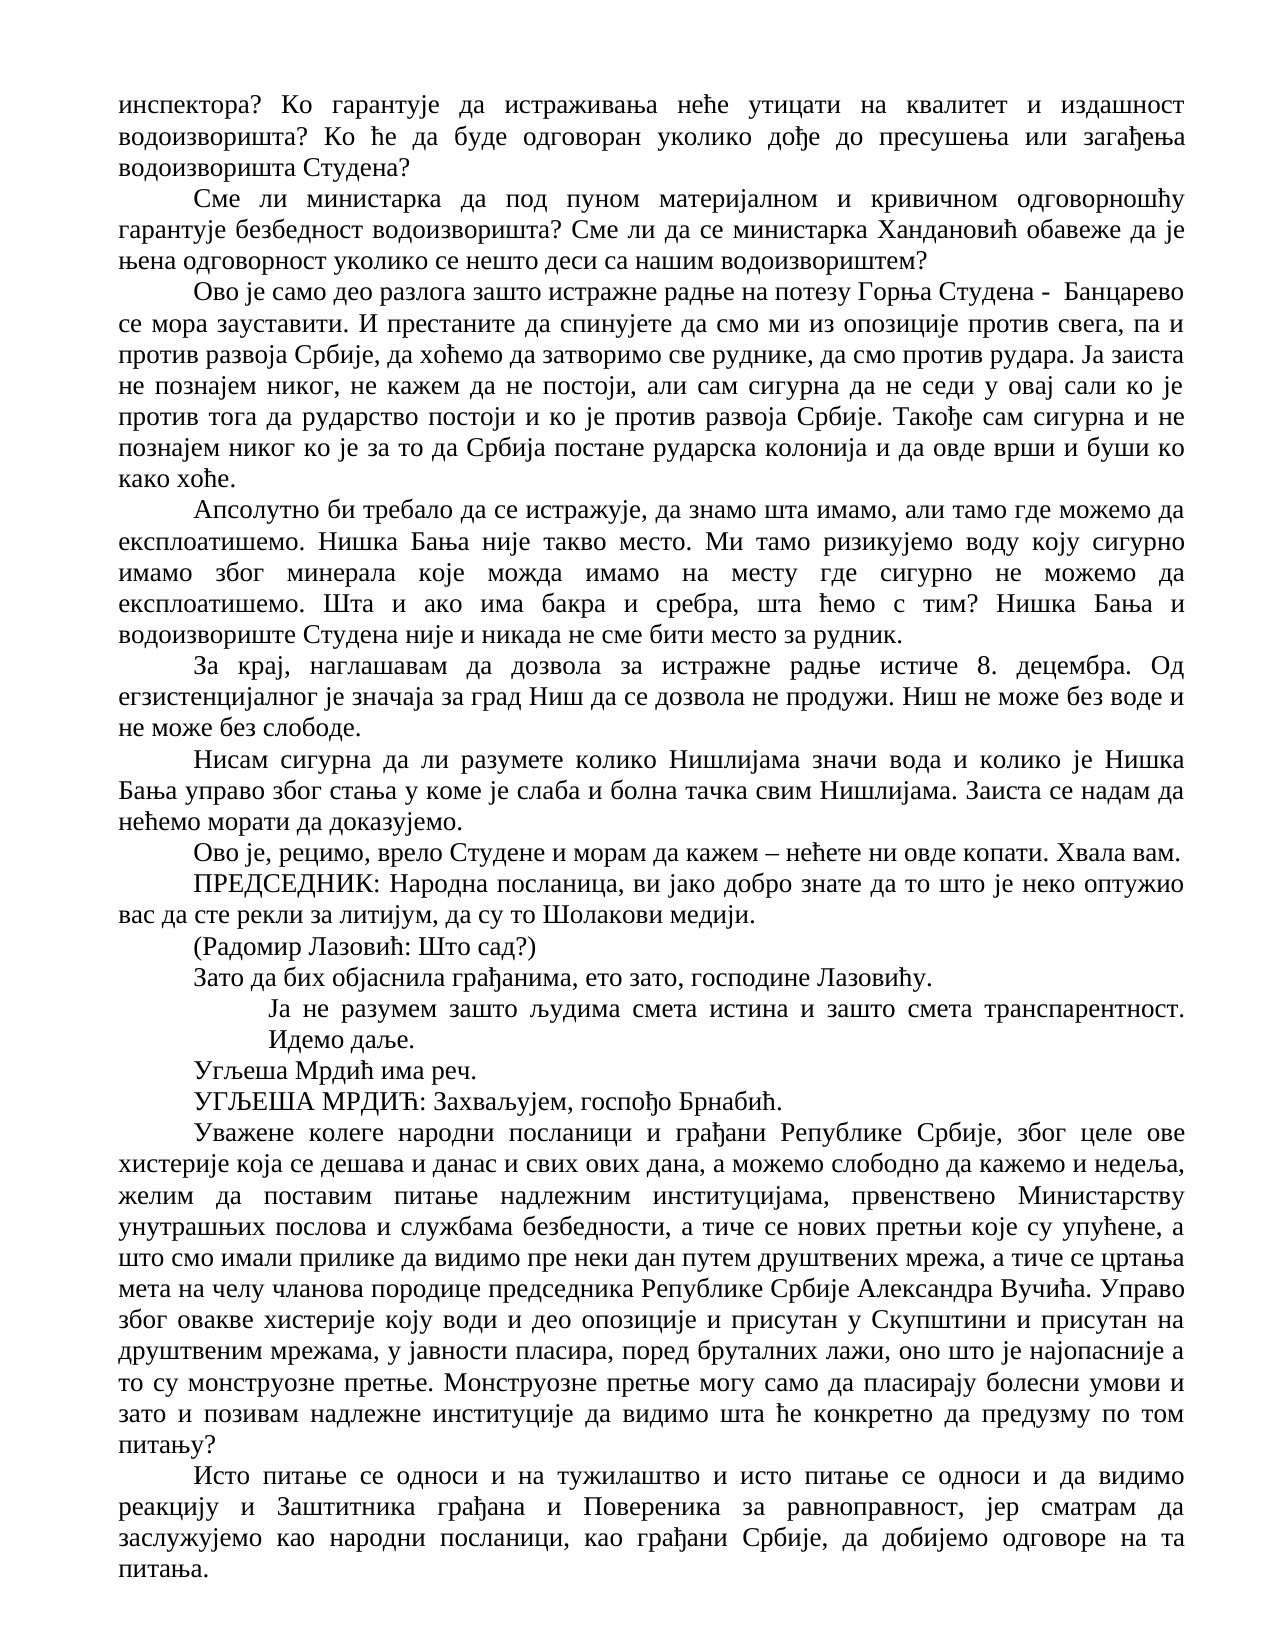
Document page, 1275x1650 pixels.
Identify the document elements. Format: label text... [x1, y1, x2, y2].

text Исто питање се односи и на тужилаштво и исто питање се односи и да видимо реакцију и Заштитника грађана и Повереника за равноправност, јер сматрам да заслужујемо као народни посланици, као грађани Србије, да добијемо одговоре на та питања. [118, 1459, 1186, 1584]
text Уважене колеге народни посланици и грађани Републике Србије, због целе ове хистерије која се дешава и данас и свих ових дана, а можемо слободно да кажемо и недеља, желим да поставим питање надлежним институцијама, првенствено Министарству унутрашњих послова и службама безбедности, а тиче се нових претњи које су упућене, а што смо имали прилике да видимо пре неки дан путем друштвених мрежа, а тиче се цртања мета на челу чланова породице председника Републике Србије Александра Вучића. Управо због овакве хистерије коју води и део опозиције и присутан у Скупштини и присутан на друштвеним мрежама, у јавности пласира, поред бруталних лажи, оно што је најопасније а то су монструозне претње. Монструозне претње могу само да пласирају болесни умови и зато и позивам надлежне институције да видимо шта ће конкретно да предузму по том питању? [118, 1116, 1186, 1459]
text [118, 89, 1186, 182]
text (Радомир Лазовић: Што сад?) [118, 929, 1186, 961]
text Угљеша Мрдић има реч. [118, 1054, 1186, 1085]
text Сме ли министарка да под пуном материјалном и кривичном одговорношћу гарантује безбедност водоизворишта? Сме ли да се министарка Хандановић обавеже да је њена одговорност уколико се нешто деси са нашим водоизвориштем? [118, 182, 1186, 276]
text Ово је само део разлога зашто истражне радње на потезу Горња Студена - Банцарево се мора зауставити. И престаните да спинујете да смо ми из опозиције против свега, па и против развоја Србије, да хоћемо да затворимо све руднике, да смо против рудара. Ја заиста не познајем никог, не кажем да не постоји, али сам сигурна да не седи у овај сали ко је против тога да рударство постоји и ко је против развоја Србије. Такође сам сигурна и не познајем никог ко је за то да Србија постане рударска колонија и да овде врши и буши ко како хоће. [118, 276, 1186, 493]
text Апсолутно би требало да се истражује, да знамо шта имамо, али тамо где можемо да експлоатишемо. Нишка Бања није такво место. Ми тамо ризикујемо воду коју сигурно имамо због минерала које можда имамо на месту где сигурно не можемо да експлоатишемо. Шта и ако има бакра и сребра, шта ћемо с тим? Нишка Бања и водоизвориште Студена није и никада не сме бити место за рудник. [118, 493, 1186, 649]
text За крај, наглашавам да дозвола за истражне радње истиче 8. децембра. Од егзистенцијалног је значаја за град Ниш да се дозвола не продужи. Ниш не може без воде и не може без слободе. [118, 649, 1186, 743]
text Нисам сигурна да ли разумете колико Нишлијама значи вода и колико је Нишка Бања управо због стања у коме је слаба и болна тачка свим Нишлијама. Заиста се надам да нећемо морати да доказујемо. [118, 743, 1186, 836]
text УГЉЕША МРДИЋ: Захваљујем, госпођо Брнабић. [118, 1085, 1186, 1116]
text Зато да бих објаснила грађанима, ето зато, господине Лазовићу. [118, 961, 1186, 992]
text Ја не разумем зашто људима смета истина и зашто смета транспарентност. Идемо даље. [268, 992, 1186, 1054]
text ПРЕДСЕДНИК: Народна посланица, ви јако добро знате да то што је неко оптужио вас да сте рекли за литијум, да су то Шолакови медији. [118, 867, 1186, 929]
text Ово је, рецимо, врело Студене и морам да кажем – нећете ни овде копати. Хвала вам. [118, 836, 1186, 867]
